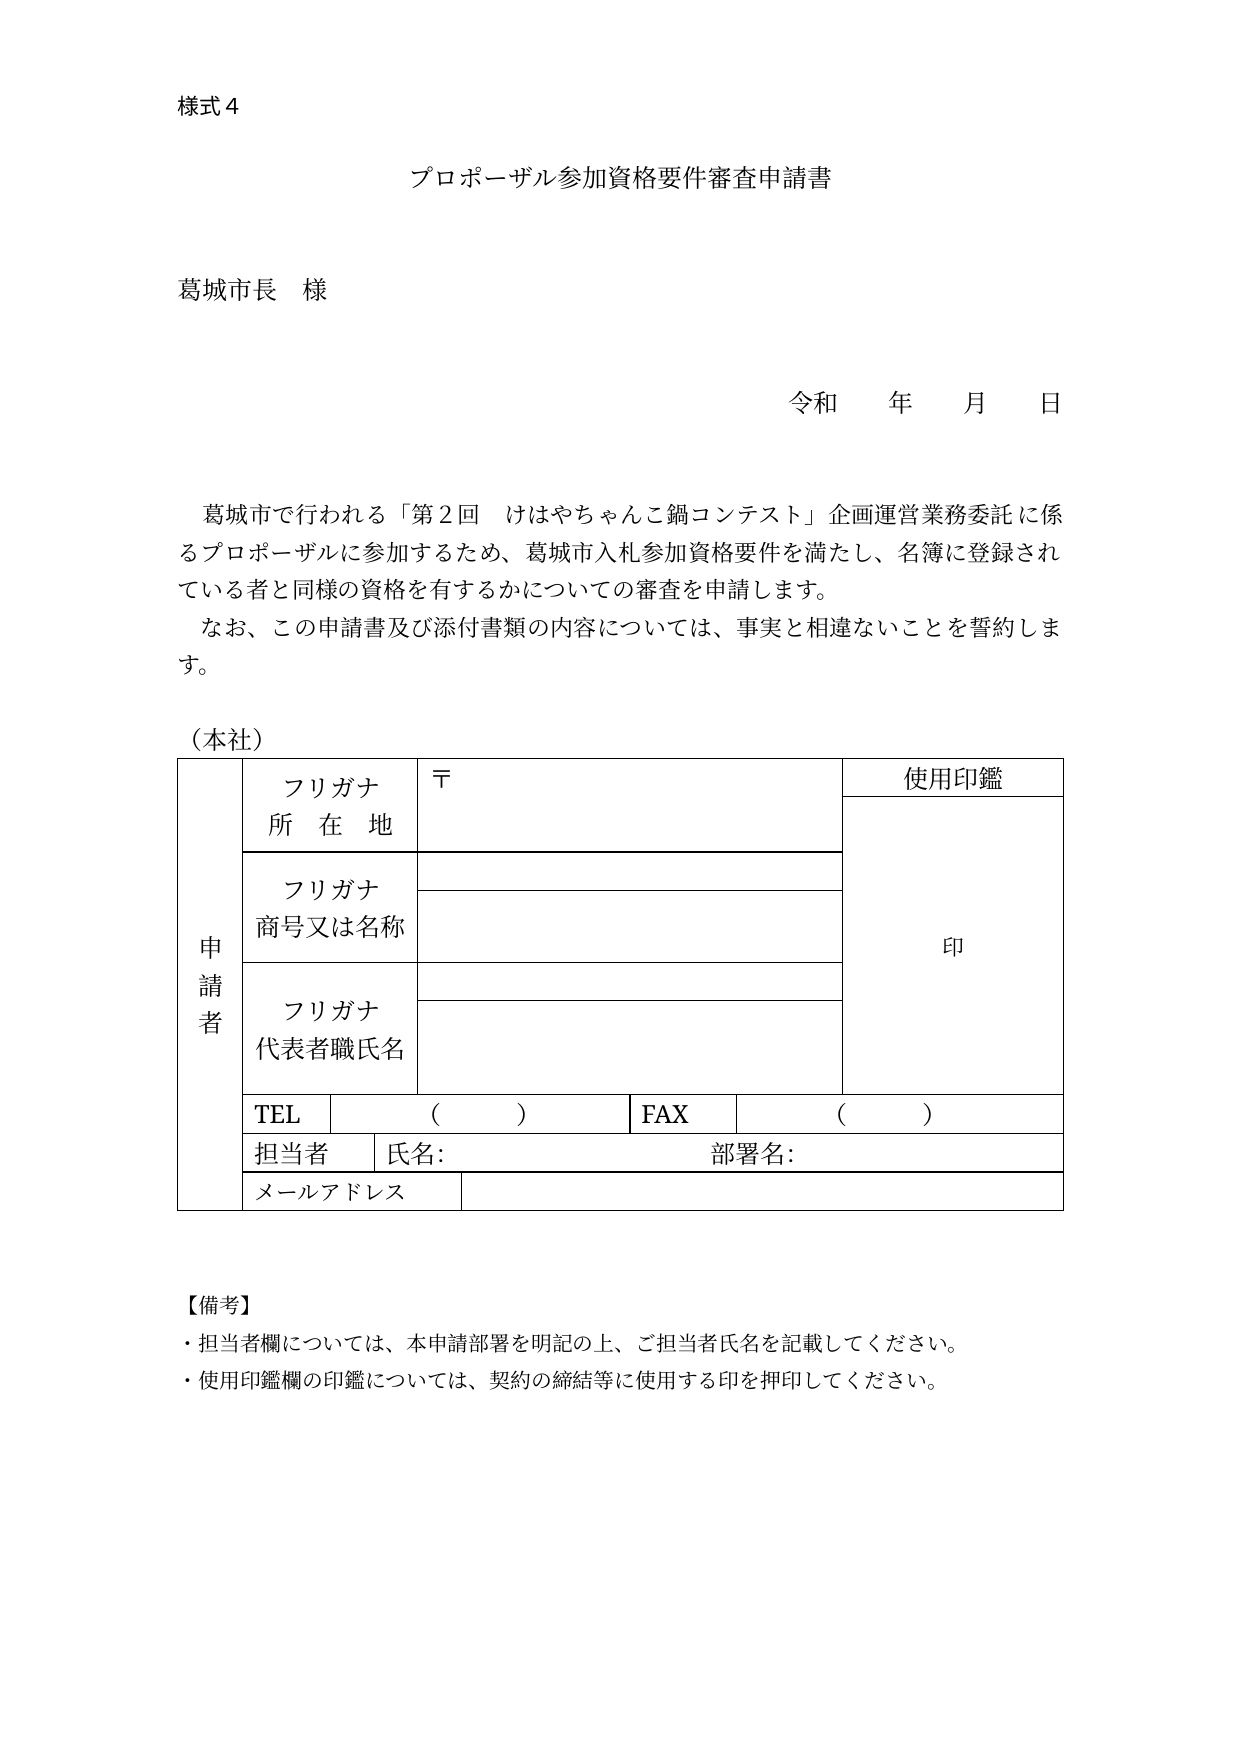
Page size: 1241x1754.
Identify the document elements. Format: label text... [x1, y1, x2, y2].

table_cell メールアドレス [243, 1173, 461, 1210]
table_cell （ ） [331, 1095, 629, 1133]
table_cell [418, 853, 842, 890]
table_cell （ ） [737, 1095, 1063, 1133]
table_header 使用印鑑 [843, 759, 1063, 796]
table_header 申請者 [178, 759, 242, 1210]
table_cell フリガナ 商号又は名称 [243, 853, 417, 962]
text ・担当者欄については、本申請部署を明記の上、ご担当者氏名を記載してください。 [177, 1323, 1063, 1361]
table_cell [418, 891, 842, 962]
text ・使用印鑑欄の印鑑については、契約の締結等に使用する印を押印してください。 [177, 1361, 1063, 1398]
table_header フリガナ 所 在 地 [243, 759, 417, 851]
text プロポーザル参加資格要件審査申請書 [177, 158, 1063, 195]
text 葛󠄀城市で行われる「第２回 けはやちゃんこ鍋コンテスト」企画運営業務委託に係るプロポーザルに参加するため、葛󠄀城市入札参加資格要件を満たし、名簿に登録されている者と同様の資格を有するかについての審査を申請します。 [177, 495, 1063, 608]
table_cell [418, 1001, 842, 1094]
table_cell 担当者 [243, 1134, 374, 1171]
table_cell FAX [631, 1095, 736, 1133]
table_cell TEL [243, 1095, 330, 1133]
text なお、この申請書及び添付書類の内容については、事実と相違ないことを誓約します。 [177, 608, 1063, 683]
table_cell [418, 963, 842, 1000]
table_header 〒 [418, 759, 842, 851]
table_cell [462, 1173, 1063, 1210]
text 令和 年 月 日 [177, 383, 1063, 420]
text 【備考】 [177, 1286, 1063, 1323]
table_cell 氏名： 部署名： [375, 1134, 1063, 1171]
table_cell フリガナ 代表者職氏名 [243, 963, 417, 1094]
text （本社） [177, 720, 1063, 758]
text 葛󠄀城市長 様 [177, 270, 1063, 308]
table_cell 印 [843, 797, 1063, 1094]
